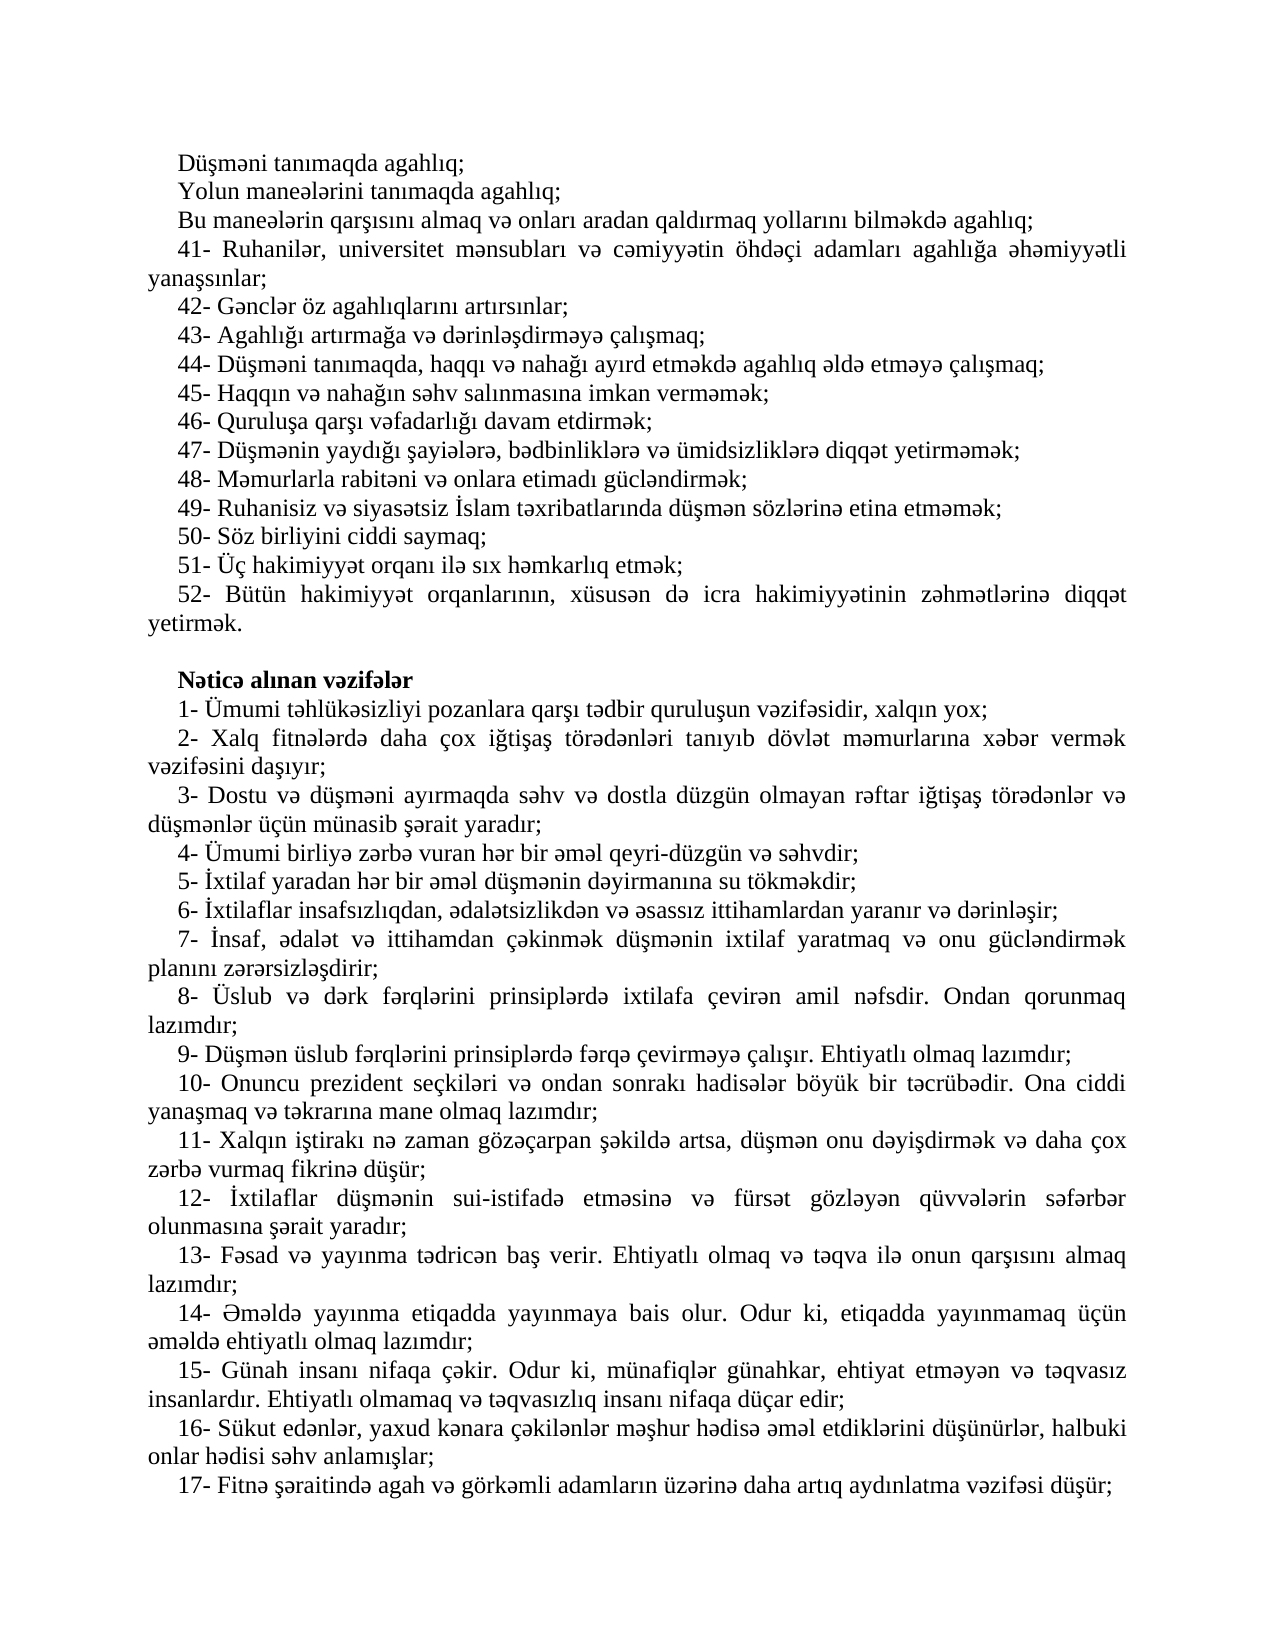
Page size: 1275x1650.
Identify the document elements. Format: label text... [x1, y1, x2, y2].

text 48- Məmurlarla rabitəni və onlara etimadı gücləndirmək; [148, 464, 1127, 493]
text 6- İxtilaflar insafsızlıqdan, ədalətsizlikdən və əsassız ittihamlardan yaranır və dərinləşir; [148, 895, 1127, 924]
text 5- İxtilaf yaradan hər bir əməl düşmənin dəyirmanına su tökməkdir; [148, 866, 1127, 895]
text 10- Onuncu prezident seçkiləri və ondan sonrakı hadisələr böyük bir təcrübədir. Ona ciddi yanaşmaq və təkrarına mane olmaq lazımdır; [148, 1068, 1127, 1125]
text Yolun maneələrini tanımaqda agahlıq; [148, 176, 1127, 205]
text 4- Ümumi birliyə zərbə vuran hər bir əməl qeyri-düzgün və səhvdir; [148, 838, 1127, 866]
text 1- Ümumi təhlükəsizliyi pozanlara qarşı tədbir quruluşun vəzifəsidir, xalqın yox; [148, 694, 1127, 723]
text 43- Agahlığı artırmağa və dərinləşdirməyə çalışmaq; [148, 320, 1127, 349]
text 47- Düşmənin yaydığı şayiələrə, bədbinliklərə və ümidsizliklərə diqqət yetirməmək; [148, 435, 1127, 464]
text 8- Üslub və dərk fərqlərini prinsiplərdə ixtilafa çevirən amil nəfsdir. Ondan qorunmaq lazımdır; [148, 981, 1127, 1039]
text 14- Əməldə yayınma etiqadda yayınmaya bais olur. Odur ki, etiqadda yayınmamaq üçün əməldə ehtiyatlı olmaq lazımdır; [148, 1298, 1127, 1355]
text 3- Dostu və düşməni ayırmaqda səhv və dostla düzgün olmayan rəftar iğtişaş törədənlər və düşmənlər üçün münasib şərait yaradır; [148, 780, 1127, 838]
text 51- Üç hakimiyyət orqanı ilə sıx həmkarlıq etmək; [148, 550, 1127, 579]
text 12- İxtilaflar düşmənin sui-istifadə etməsinə və fürsət gözləyən qüvvələrin səfərbər olunmasına şərait yaradır; [148, 1183, 1127, 1240]
text 41- Ruhanilər, universitet mənsubları və cəmiyyətin öhdəçi adamları agahlığa əhəmiyyətli yanaşsınlar; [148, 234, 1127, 291]
text 11- Xalqın iştirakı nə zaman gözəçarpan şəkildə artsa, düşmən onu dəyişdirmək və daha çox zərbə vurmaq fikrinə düşür; [148, 1125, 1127, 1183]
text 2- Xalq fitnələrdə daha çox iğtişaş törədənləri tanıyıb dövlət məmurlarına xəbər vermək vəzifəsini daşıyır; [148, 723, 1127, 780]
text Düşməni tanımaqda agahlıq; [148, 148, 1127, 176]
text 45- Haqqın və nahağın səhv salınmasına imkan verməmək; [148, 378, 1127, 406]
text 17- Fitnə şəraitində agah və görkəmli adamların üzərinə daha artıq aydınlatma vəzifəsi düşür; [148, 1470, 1127, 1499]
text 50- Söz birliyini ciddi saymaq; [148, 521, 1127, 550]
text Nəticə alınan vəzifələr [148, 665, 1127, 694]
text 7- İnsaf, ədalət və ittihamdan çəkinmək düşmənin ixtilaf yaratmaq və onu gücləndirmək planını zərərsizləşdirir; [148, 924, 1127, 981]
text 16- Sükut edənlər, yaxud kənara çəkilənlər məşhur hədisə əməl etdiklərini düşünürlər, halbuki onlar hədisi səhv anlamışlar; [148, 1413, 1127, 1470]
text Bu maneələrin qarşısını almaq və onları aradan qaldırmaq yollarını bilməkdə agahlıq; [148, 205, 1127, 234]
text 49- Ruhanisiz və siyasətsiz İslam təxribatlarında düşmən sözlərinə etina etməmək; [148, 493, 1127, 521]
text 42- Gənclər öz agahlıqlarını artırsınlar; [148, 291, 1127, 320]
text 15- Günah insanı nifaqa çəkir. Odur ki, münafiqlər günahkar, ehtiyat etməyən və təqvasız insanlardır. Ehtiyatlı olmamaq və təqvasızlıq insanı nifaqa düçar edir; [148, 1355, 1127, 1413]
text 13- Fəsad və yayınma tədricən baş verir. Ehtiyatlı olmaq və təqva ilə onun qarşısını almaq lazımdır; [148, 1240, 1127, 1298]
text 44- Düşməni tanımaqda, haqqı və nahağı ayırd etməkdə agahlıq əldə etməyə çalışmaq; [148, 349, 1127, 378]
text 9- Düşmən üslub fərqlərini prinsiplərdə fərqə çevirməyə çalışır. Ehtiyatlı olmaq lazımdır; [148, 1039, 1127, 1068]
text 46- Quruluşa qarşı vəfadarlığı davam etdirmək; [148, 406, 1127, 435]
text 52- Bütün hakimiyyət orqanlarının, xüsusən də icra hakimiyyətinin zəhmətlərinə diqqət yetirmək. [148, 579, 1127, 636]
